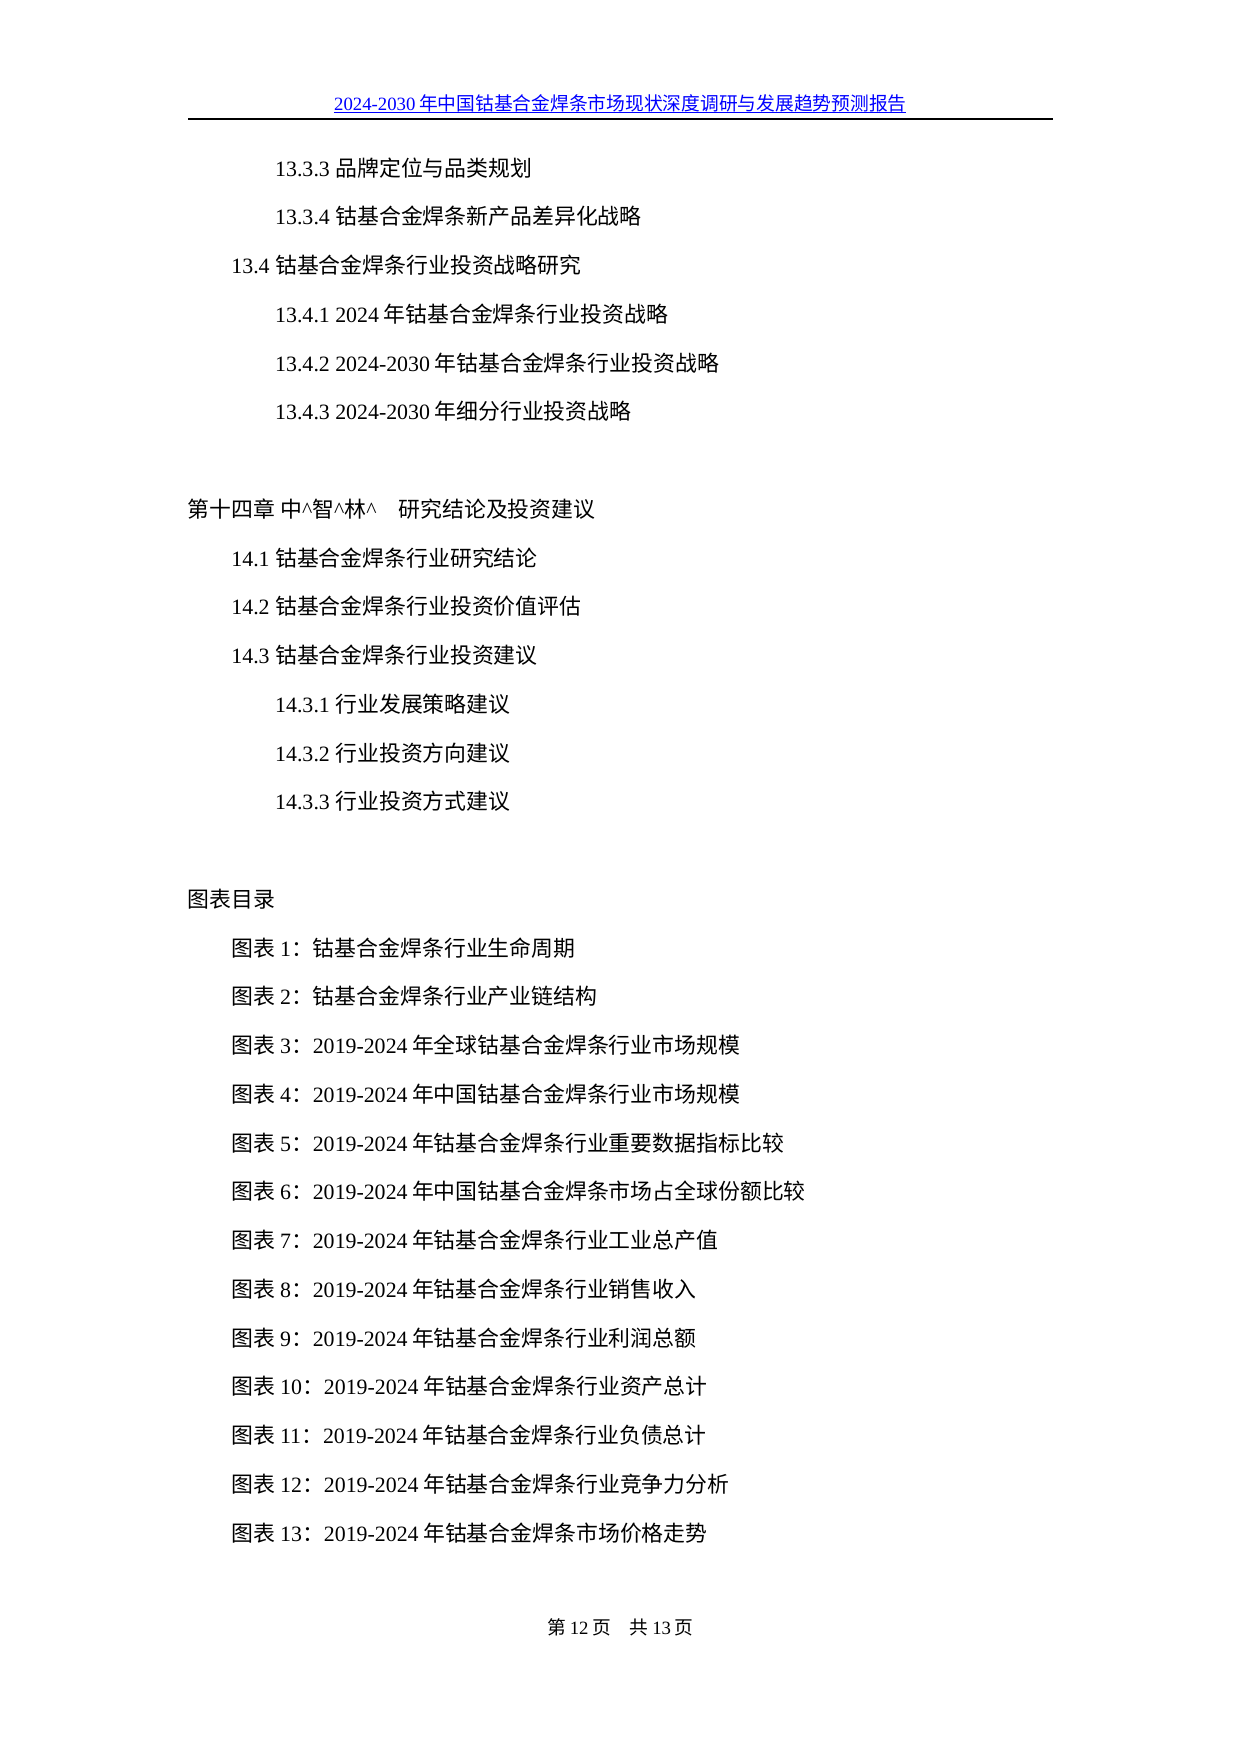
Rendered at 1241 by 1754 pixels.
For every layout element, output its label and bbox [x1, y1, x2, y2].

text [187, 150, 1053, 1548]
